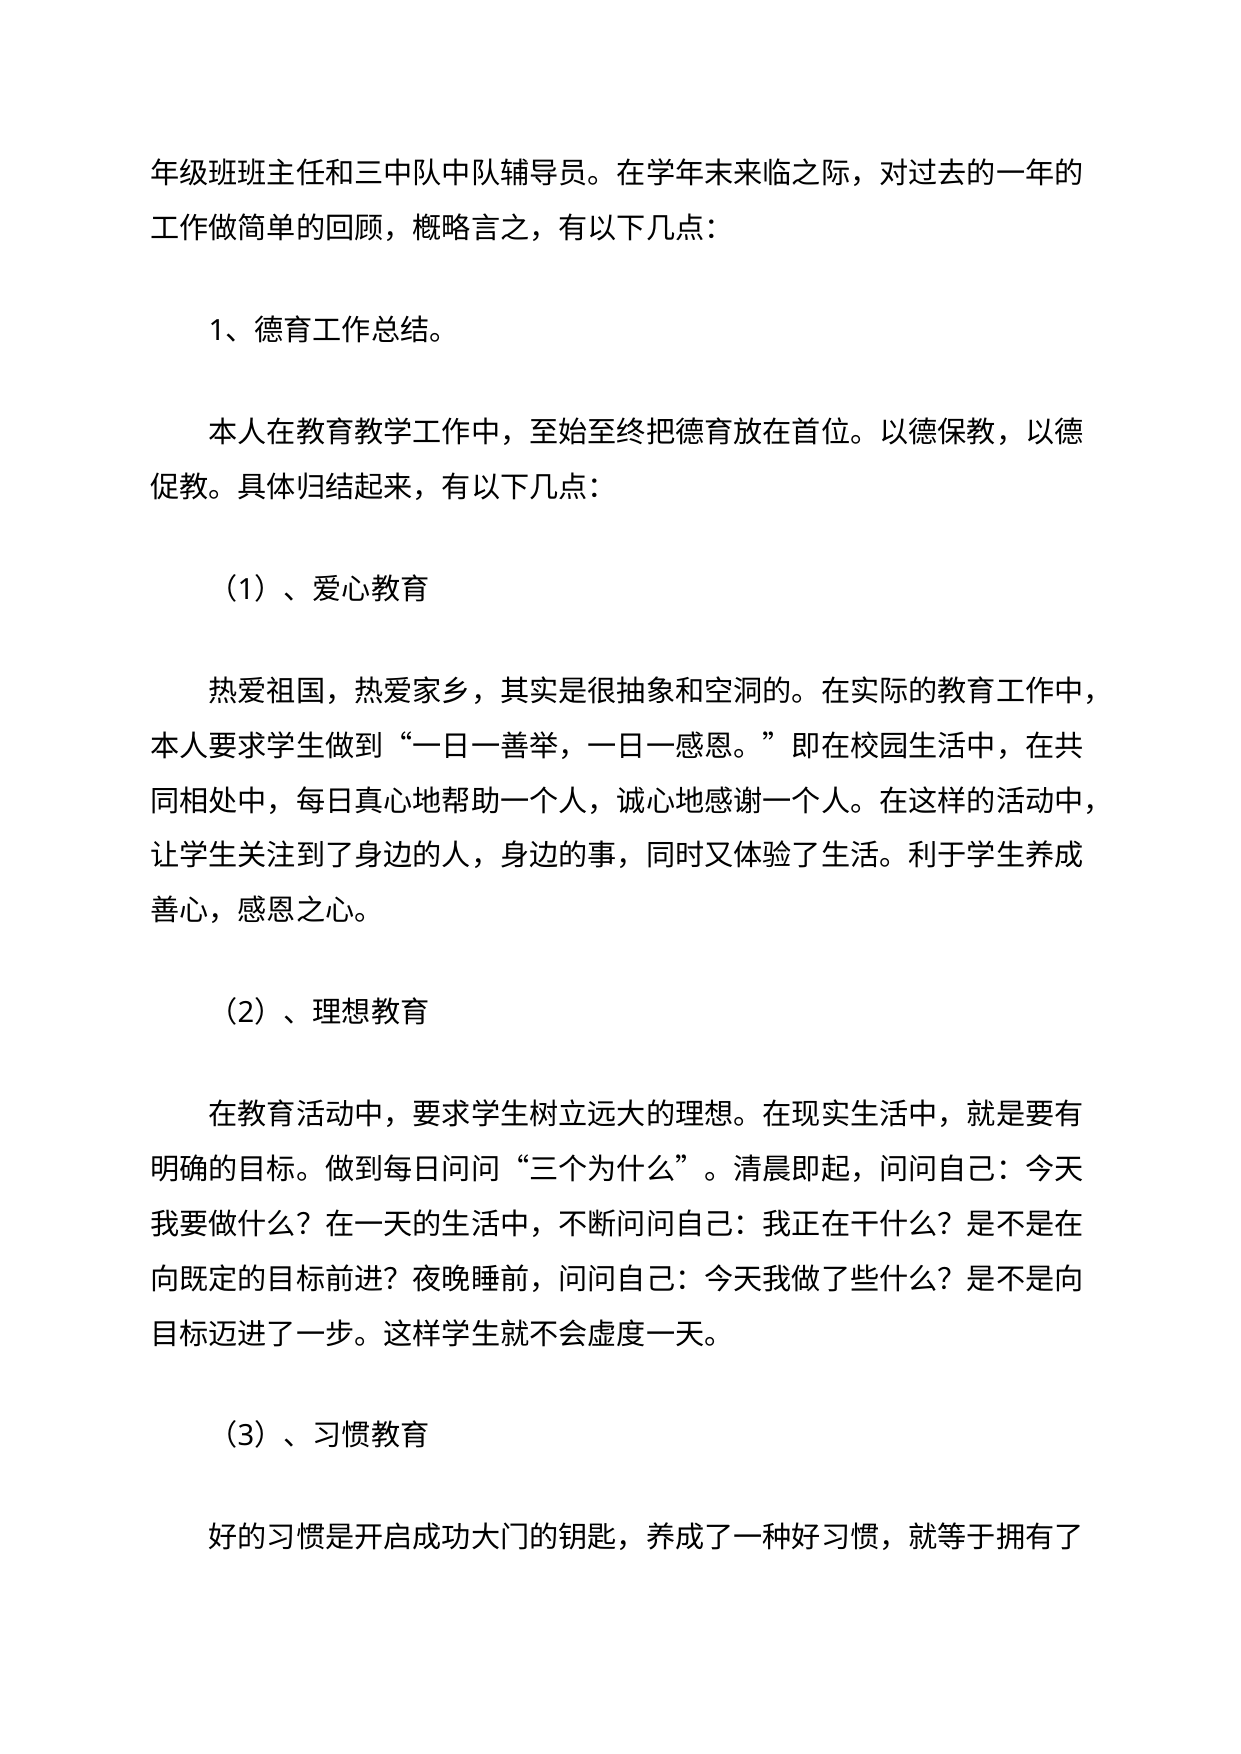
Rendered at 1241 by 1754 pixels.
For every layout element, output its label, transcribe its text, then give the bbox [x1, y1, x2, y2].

text （2）、理想教育 [150, 989, 1090, 1031]
text 在教育活动中，要求学生树立远大的理想。在现实生活中，就是要有明确的目标。做到每日问问“三个为什么”。清晨即起，问问自己：今天我要做什么？在一天的生活中，不断问问自己：我正在干什么？是不是在向既定的目标前进？夜晚睡前，问问自己：今天我做了些什么？是不是向目标迈进了一步。这样学生就不会虚度一天。 [150, 1091, 1090, 1352]
text （1）、爱心教育 [150, 565, 1090, 608]
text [150, 150, 1090, 247]
text 热爱祖国，热爱家乡，其实是很抽象和空洞的。在实际的教育工作中，本人要求学生做到“一日一善举，一日一感恩。”即在校园生活中，在共同相处中，每日真心地帮助一个人，诚心地感谢一个人。在这样的活动中，让学生关注到了身边的人，身边的事，同时又体验了生活。利于学生养成善心，感恩之心。 [150, 667, 1090, 929]
text （3）、习惯教育 [150, 1412, 1090, 1454]
text 1、德育工作总结。 [150, 307, 1090, 349]
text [150, 1514, 1090, 1556]
text 本人在教育教学工作中，至始至终把德育放在首位。以德保教，以德促教。具体归结起来，有以下几点： [150, 409, 1090, 506]
